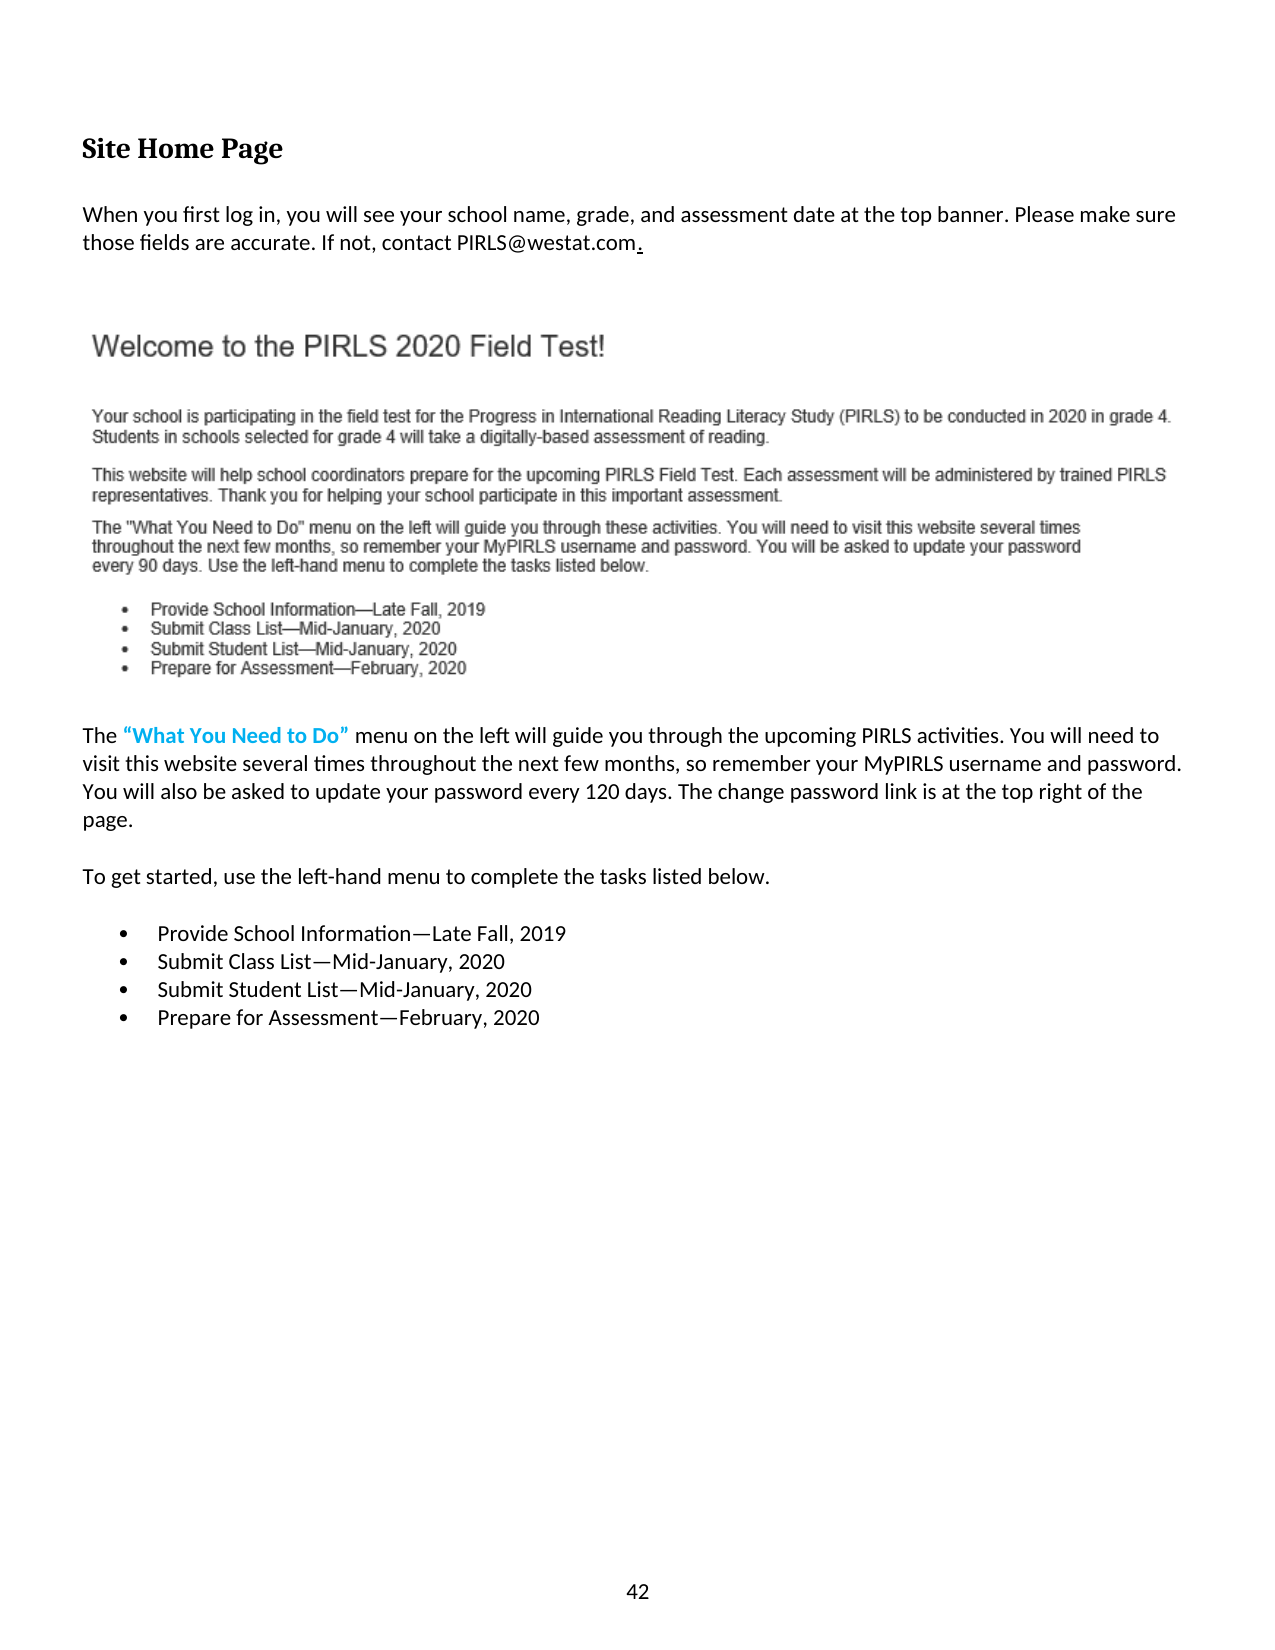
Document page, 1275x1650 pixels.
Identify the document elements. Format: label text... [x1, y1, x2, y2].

text The “What You Need to Do” menu on the left will guide you through the upcoming PIRLS activities. You will need to visit this website several times throughout the next few months, so remember your MyPIRLS username and password. You will also be asked to update your password every 120 days. The change password link is at the top right of the page. [82, 721, 1192, 833]
list Prepare for Assessment—February, 2020 [120, 1003, 1192, 1031]
subtitle Site Home Page [82, 132, 1192, 166]
text When you first log in, you will see your school name, grade, and assessment date at the top banner. Please make sure those fields are accurate. If not, contact PIRLS@westat.com. [82, 200, 1192, 256]
list Submit Class List—Mid-January, 2020 [120, 947, 1192, 975]
picture [82, 313, 1193, 692]
text To get started, use the left-hand menu to complete the tasks listed below. [82, 862, 1192, 890]
list Provide School Information—Late Fall, 2019 [120, 919, 1192, 947]
list Submit Student List—Mid-January, 2020 [120, 975, 1192, 1003]
